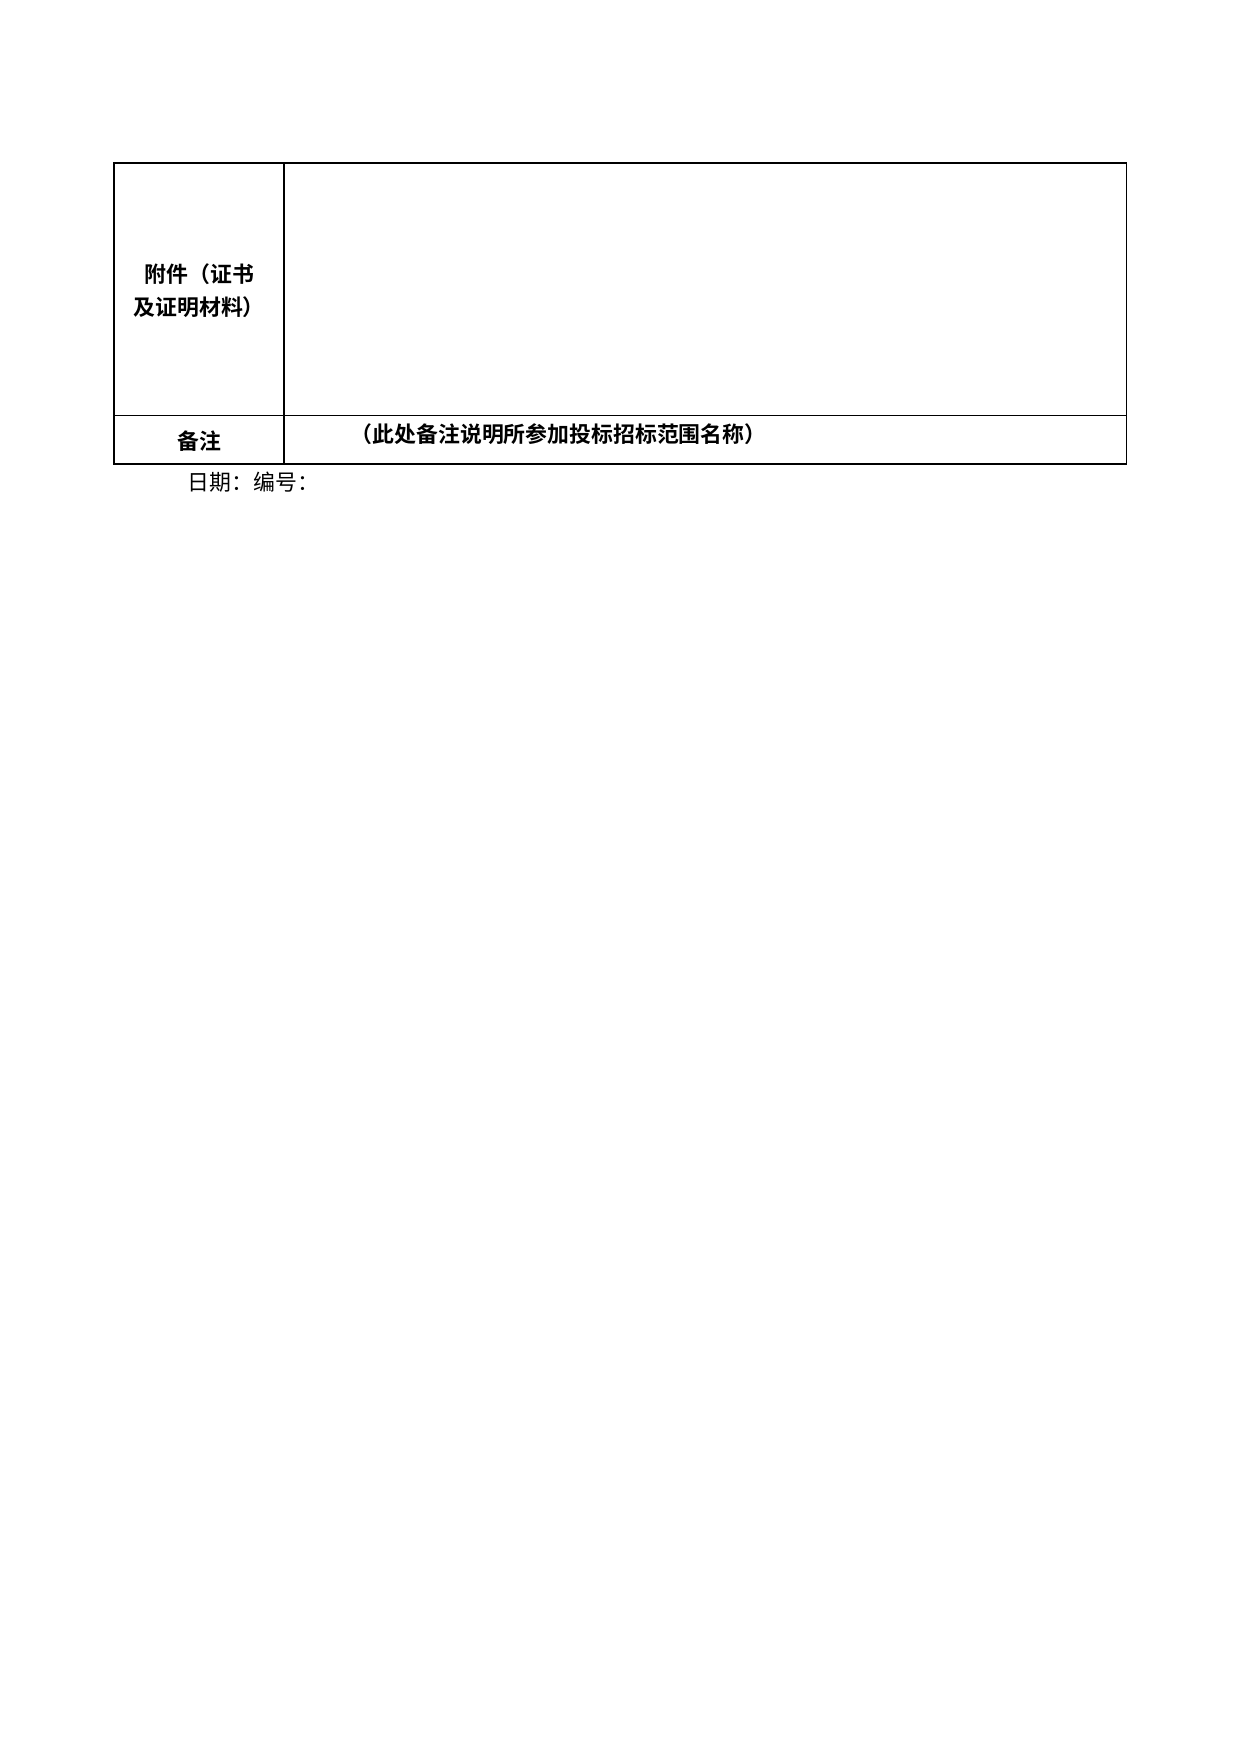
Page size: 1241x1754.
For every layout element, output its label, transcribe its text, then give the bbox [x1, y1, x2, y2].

table_cell [285, 164, 1126, 415]
table_cell 附件（证书 及证明材料） [115, 164, 283, 415]
table_cell （此处备注说明所参加投标招标范围名称） [285, 416, 1126, 463]
text 日期：编号： [187, 465, 1053, 497]
table_cell 备注 [115, 416, 283, 463]
